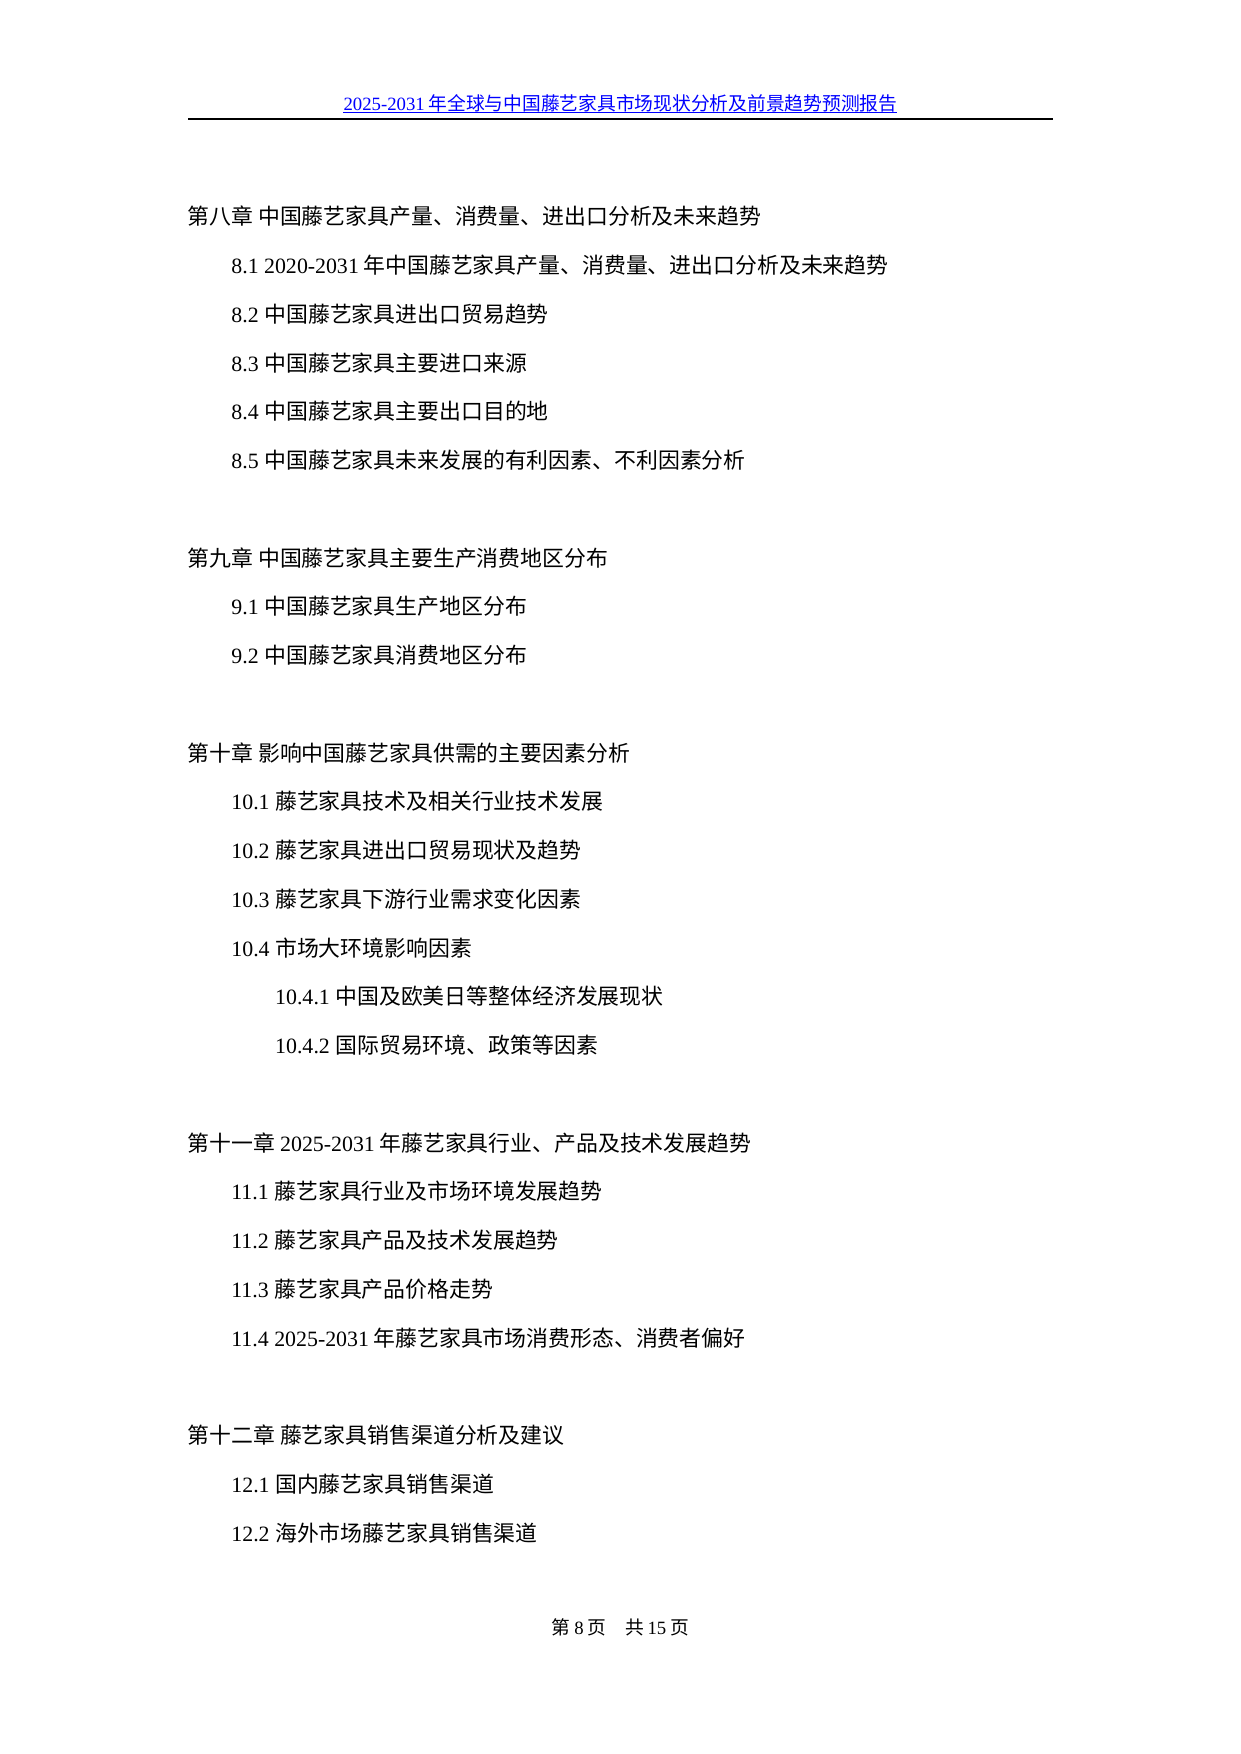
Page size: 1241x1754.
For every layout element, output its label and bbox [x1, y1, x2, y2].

text [187, 150, 1053, 1548]
